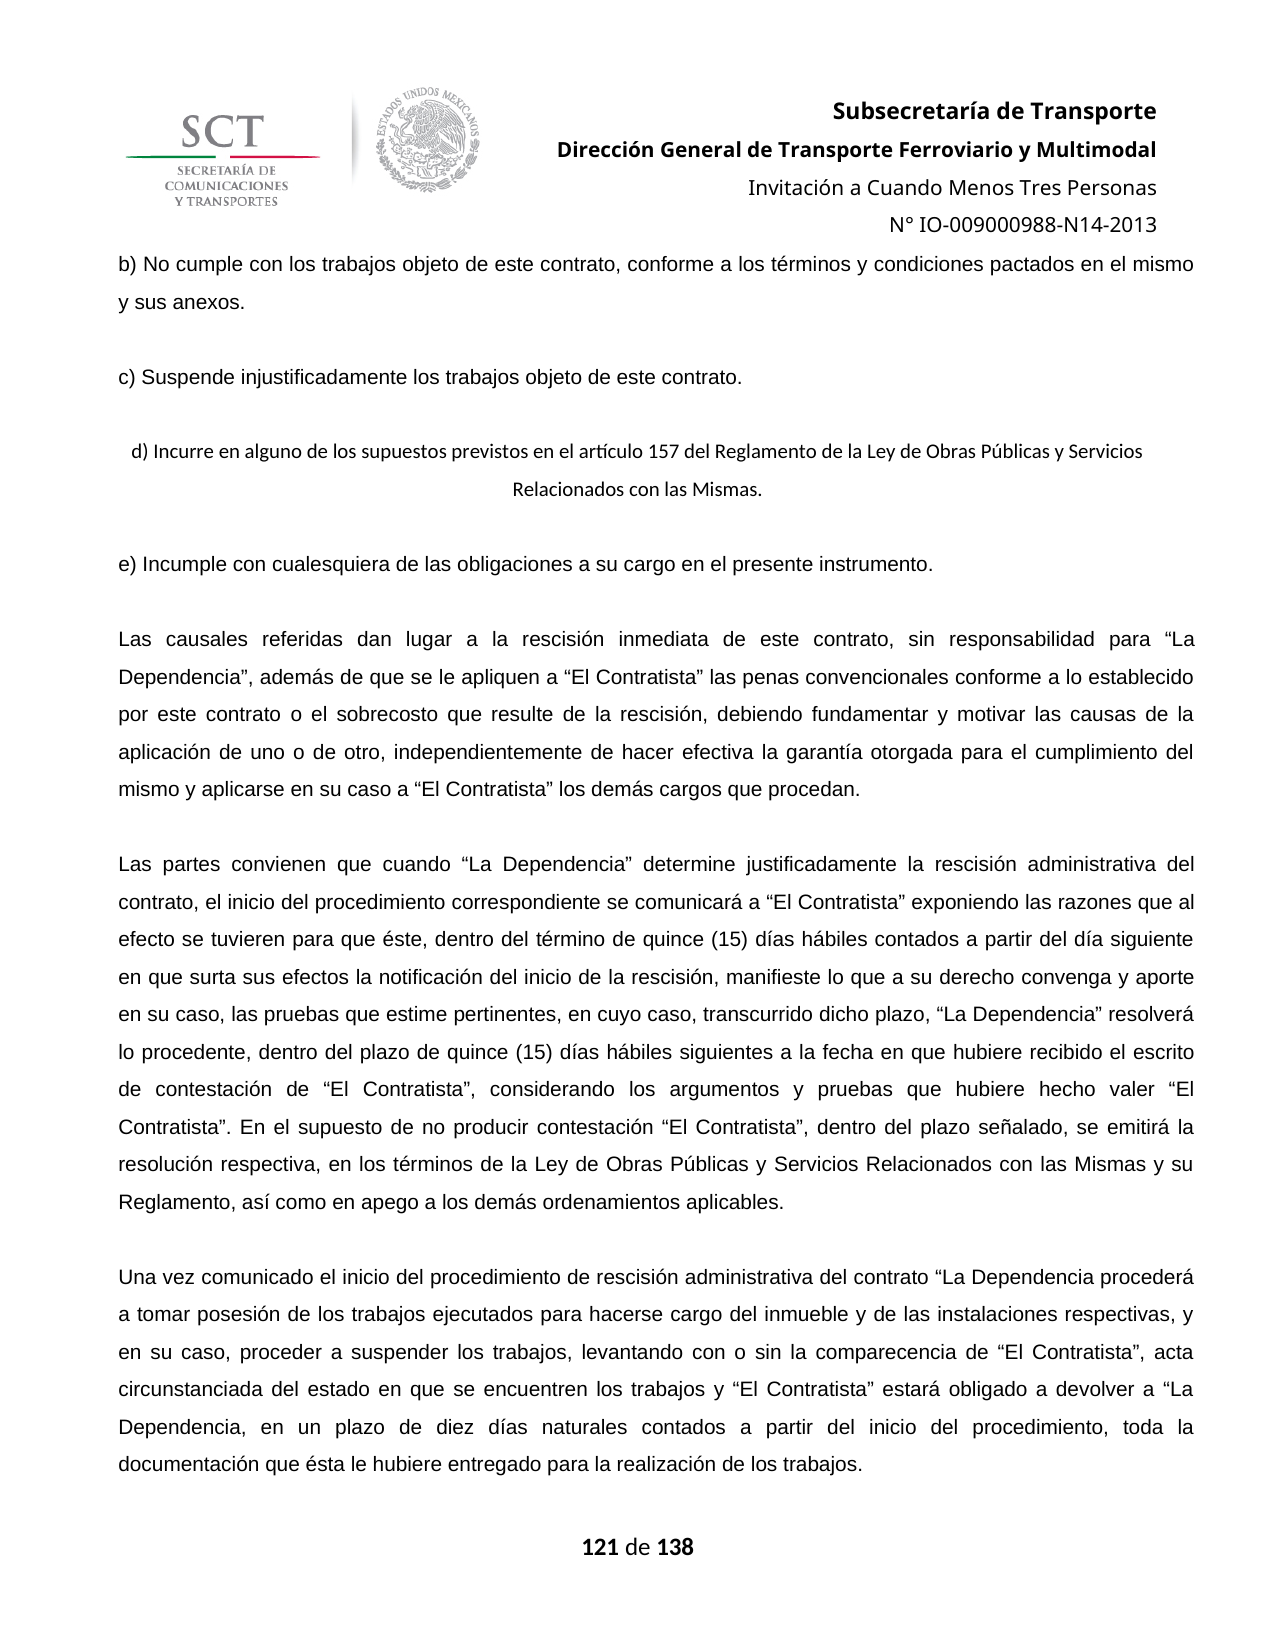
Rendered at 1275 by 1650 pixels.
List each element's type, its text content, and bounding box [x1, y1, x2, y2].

picture [123, 68, 484, 212]
text Una vez comunicado el inicio del procedimiento de rescisión administrativa del contrato “La Dependencia procederá a tomar posesión de los trabajos ejecutados para hacerse cargo del inmueble y de las instalaciones respectivas, y en su caso, proceder a suspender los trabajos, levantando con o sin la comparecencia de “El Contratista”, acta circunstanciada del estado en que se encuentren los trabajos y “El Contratista” estará obligado a devolver a “La Dependencia, en un plazo de diez días naturales contados a partir del inicio del procedimiento, toda la documentación que ésta le hubiere entregado para la realización de los trabajos. [118, 1251, 1196, 1476]
text Las causales referidas dan lugar a la rescisión inmediata de este contrato, sin responsabilidad para “La Dependencia”, además de que se le apliquen a “El Contratista” las penas convencionales conforme a lo establecido por este contrato o el sobrecosto que resulte de la rescisión, debiendo fundamentar y motivar las causas de la aplicación de uno o de otro, independientemente de hacer efectiva la garantía otorgada para el cumplimiento del mismo y aplicarse en su caso a “El Contratista” los demás cargos que procedan. [118, 614, 1196, 801]
text c) Suspende injustificadamente los trabajos objeto de este contrato. [118, 351, 1196, 389]
text Las partes convienen que cuando “La Dependencia” determine justificadamente la rescisión administrativa del contrato, el inicio del procedimiento correspondiente se comunicará a “El Contratista” exponiendo las razones que al efecto se tuvieren para que éste, dentro del término de quince (15) días hábiles contados a partir del día siguiente en que surta sus efectos la notificación del inicio de la rescisión, manifieste lo que a su derecho convenga y aporte en su caso, las pruebas que estime pertinentes, en cuyo caso, transcurrido dicho plazo, “La Dependencia” resolverá lo procedente, dentro del plazo de quince (15) días hábiles siguientes a la fecha en que hubiere recibido el escrito de contestación de “El Contratista”, considerando los argumentos y pruebas que hubiere hecho valer “El Contratista”. En el supuesto de no producir contestación “El Contratista”, dentro del plazo señalado, se emitirá la resolución respectiva, en los términos de la Ley de Obras Públicas y Servicios Relacionados con las Mismas y su Reglamento, así como en apego a los demás ordenamientos aplicables. [118, 839, 1196, 1214]
text b) No cumple con los trabajos objeto de este contrato, conforme a los términos y condiciones pactados en el mismo y sus anexos. [118, 239, 1196, 314]
text e) Incumple con cualesquiera de las obligaciones a su cargo en el presente instrumento. [118, 539, 1196, 576]
text d) Incurre en alguno de los supuestos previstos en el artículo 157 del Reglamento de la Ley de Obras Públicas y Servicios Relacionados con las Mismas. [118, 426, 1157, 501]
